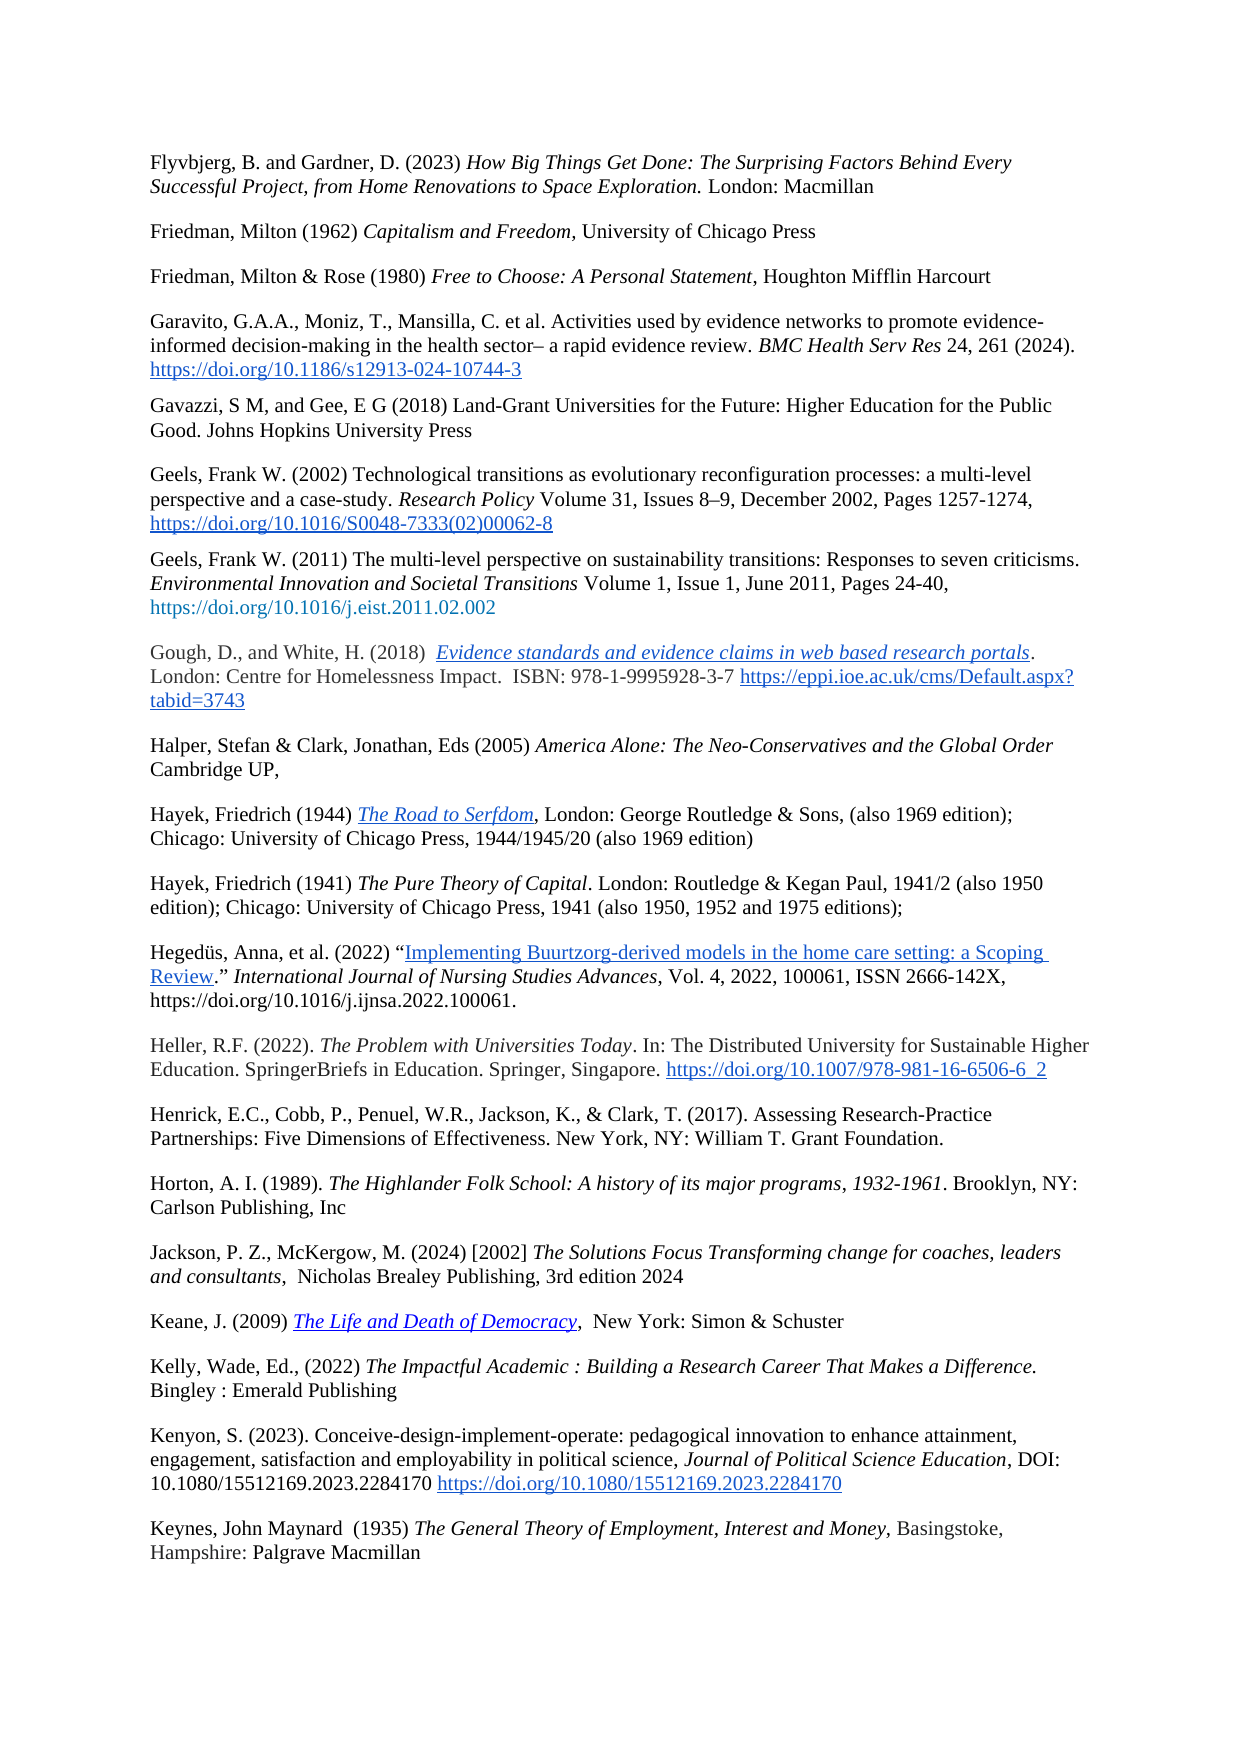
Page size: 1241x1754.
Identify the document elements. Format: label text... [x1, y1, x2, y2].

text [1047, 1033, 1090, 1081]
text Jackson, P. Z., McKergow, M. (2024) [2002] The Solutions Focus Transforming change for coaches, leaders and consultants, ‎ Nicholas Brealey Publishing, 3rd edition 2024 [150, 1240, 1090, 1288]
text Kenyon, S. (2023). Conceive-design-implement-operate: pedagogical innovation to enhance attainment, engagement, satisfaction and employability in political science, Journal of Political Science Education, DOI: 10.1080/15512169.2023.2284170 https://doi.org/10.1080/15512169.2023.2284170 [150, 1423, 1090, 1495]
text Friedman, Milton (1962) Capitalism and Freedom, University of Chicago Press [150, 219, 1090, 243]
text Flyvbjerg, B. and Gardner, D. (2023) How Big Things Get Done: The Surprising Factors Behind Every Successful Project, from Home Renovations to Space Exploration. London: Macmillan [150, 150, 1090, 198]
text Halper, Stefan & Clark, Jonathan, Eds (2005) America Alone: The Neo-Conservatives and the Global Order Cambridge UP, [150, 733, 1090, 781]
text Gough, D., and White, H. (2018) Evidence standards and evidence claims in web based research portals. London: Centre for Homelessness Impact. ISBN: 978-1-9995928-3-7 https://eppi.ioe.ac.uk/cms/Default.aspx?tabid=3743 [245, 640, 1090, 712]
text Geels, Frank W. (2011) The multi-level perspective on sustainability transitions: Responses to seven criticisms. Environmental Innovation and Societal Transitions Volume 1, Issue 1, June 2011, Pages 24-40, https://doi.org/10.1016/j.eist.2011.02.002 [150, 547, 1090, 619]
text Horton, A. I. (1989). The Highlander Folk School: A history of its major programs, 1932-1961. Brooklyn, NY: Carlson Publishing, Inc [150, 1171, 1090, 1219]
text Henrick, E.C., Cobb, P., Penuel, W.R., Jackson, K., & Clark, T. (2017). Assessing Research-Practice Partnerships: Five Dimensions of Effectiveness. New York, NY: William T. Grant Foundation. [150, 1102, 1090, 1150]
text Hayek, Friedrich (1944) The Road to Serfdom, London: George Routledge & Sons, (also 1969 edition); Chicago: University of Chicago Press, 1944/1945/20 (also 1969 edition) [150, 802, 1090, 850]
text Hayek, Friedrich (1941) The Pure Theory of Capital. London: Routledge & Kegan Paul, 1941/2 (also 1950 edition); Chicago: University of Chicago Press, 1941 (also 1950, 1952 and 1975 editions); [150, 871, 1090, 919]
text Friedman, Milton & Rose (1980) Free to Choose: A Personal Statement, Houghton Mifflin Harcourt [150, 264, 1090, 288]
text Garavito, G.A.A., Moniz, T., Mansilla, C. et al. Activities used by evidence networks to promote evidence-informed decision-making in the health sector– a rapid evidence review. BMC Health Serv Res 24, 261 (2024). https://doi.org/10.1186/s12913-024-10744-3 [150, 309, 1090, 381]
text Hegedüs, Anna, et al. (2022) “Implementing Buurtzorg-derived models in the home care setting: a Scoping Review.” International Journal of Nursing Studies Advances, Vol. 4, 2022, 100061, ISSN 2666-142X, https://doi.org/10.1016/j.ijnsa.2022.100061. [150, 940, 1090, 1012]
text Geels, Frank W. (2002) Technological transitions as evolutionary reconfiguration processes: a multi-level perspective and a case-study. Research Policy Volume 31, Issues 8–9, December 2002, Pages 1257-1274, https://doi.org/10.1016/S0048-7333(02)00062-8 [150, 462, 1090, 534]
text Gavazzi, S M, and Gee, E G (2018) Land-Grant Universities for the Future: Higher Education for the Public Good. Johns Hopkins University Press [150, 393, 1090, 442]
text Keynes, John Maynard (1935) The General Theory of Employment, Interest and Money, Basingstoke, Hampshire: Palgrave Macmillan [150, 1516, 1090, 1564]
text Keane, J. (2009) The Life and Death of Democracy, New York: Simon & Schuster [150, 1309, 1090, 1333]
text Kelly, Wade, Ed., (2022) The Impactful Academic : Building a Research Career That Makes a Difference. Bingley : Emerald Publishing [150, 1354, 1090, 1402]
